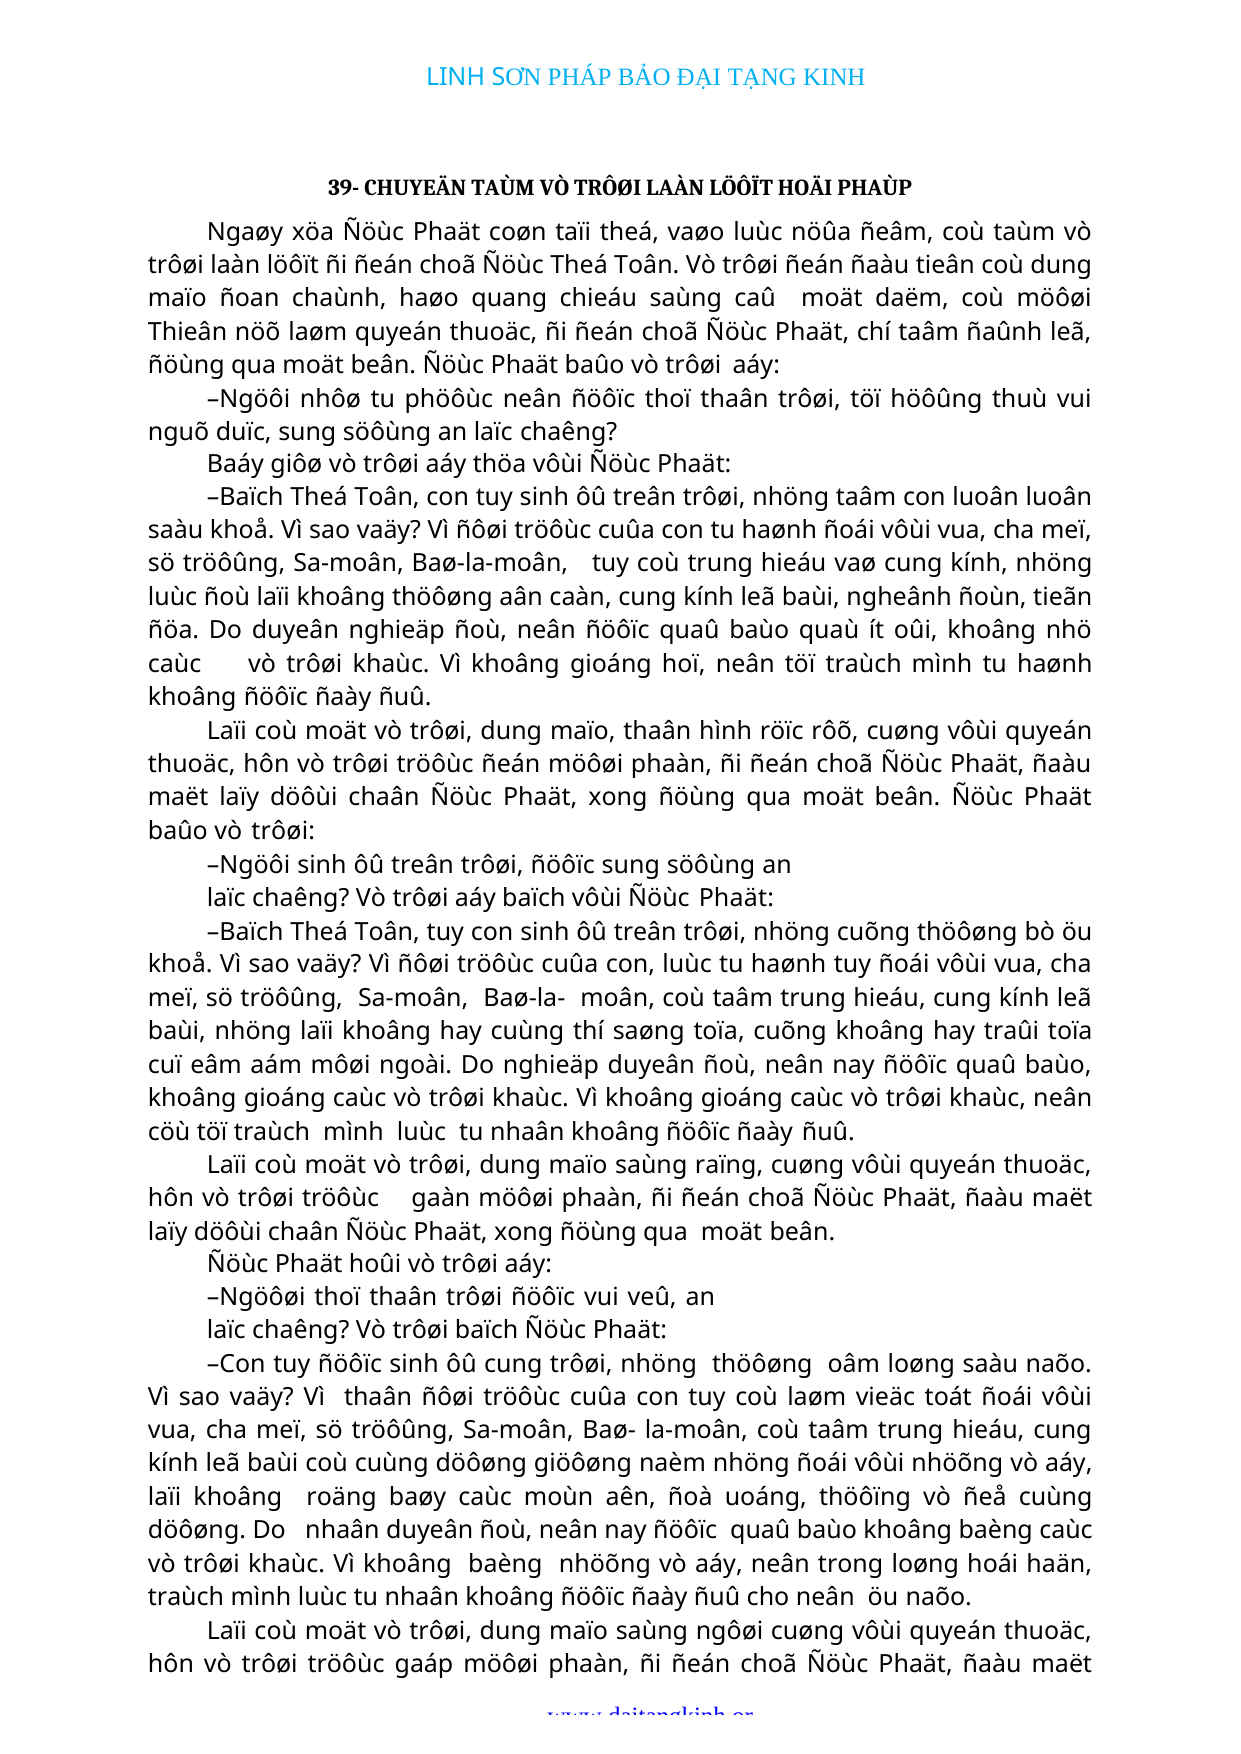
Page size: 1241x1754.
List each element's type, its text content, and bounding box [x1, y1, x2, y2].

text –Con tuy ñöôïc sinh ôû cung trôøi, nhöng thöôøng oâm loøng saàu naõo. Vì sao vaäy? Vì thaân ñôøi tröôùc cuûa con tuy coù laøm vieäc toát ñoái vôùi vua, cha meï, sö tröôûng, Sa-moân, Baø- la-moân, coù taâm trung hieáu, cung kính leã baùi coù cuùng döôøng giöôøng naèm nhöng ñoái vôùi nhöõng vò aáy, laïi khoâng roäng baøy caùc moùn aên, ñoà uoáng, thöôïng vò ñeå cuùng döôøng. Do nhaân duyeân ñoù, neân nay ñöôïc quaû baùo khoâng baèng caùc vò trôøi khaùc. Vì khoâng baèng nhöõng vò aáy, neân trong loøng hoái haän, traùch mình luùc tu nhaân khoâng ñöôïc ñaày ñuû cho neân öu naõo. [148, 1345, 1093, 1613]
text Laïi coù moät vò trôøi, dung maïo, thaân hình röïc rôõ, cuøng vôùi quyeán thuoäc, hôn vò trôøi tröôùc ñeán möôøi phaàn, ñi ñeán choã Ñöùc Phaät, ñaàu maët laïy döôùi chaân Ñöùc Phaät, xong ñöùng qua moät beân. Ñöùc Phaät baûo vò trôøi: [148, 713, 1093, 846]
text –Ngöôi sinh ôû treân trôøi, ñöôïc sung söôùng an laïc chaêng? Vò trôøi aáy baïch vôùi Ñöùc Phaät: [207, 846, 792, 913]
text –Baïch Theá Toân, tuy con sinh ôû treân trôøi, nhöng cuõng thöôøng bò öu khoå. Vì sao vaäy? Vì ñôøi tröôùc cuûa con, luùc tu haønh tuy ñoái vôùi vua, cha meï, sö tröôûng, Sa-moân, Baø-la- moân, coù taâm trung hieáu, cung kính leã baùi, nhöng laïi khoâng hay cuùng thí saøng toïa, cuõng khoâng hay traûi toïa cuï eâm aám môøi ngoài. Do nghieäp duyeân ñoù, neân nay ñöôïc quaû baùo, khoâng gioáng caùc vò trôøi khaùc. Vì khoâng gioáng caùc vò trôøi khaùc, neân cöù töï traùch mình luùc tu nhaân khoâng ñöôïc ñaày ñuû. [148, 913, 1093, 1147]
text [148, 1613, 1093, 1679]
text –Ngöôøi thoï thaân trôøi ñöôïc vui veû, an laïc chaêng? Vò trôøi baïch Ñöùc Phaät: [207, 1279, 716, 1345]
text –Ngöôi nhôø tu phöôùc neân ñöôïc thoï thaân trôøi, töï höôûng thuù vui nguõ duïc, sung söôùng an laïc chaêng? [148, 381, 1093, 447]
text Laïi coù moät vò trôøi, dung maïo saùng raïng, cuøng vôùi quyeán thuoäc, hôn vò trôøi tröôùc gaàn möôøi phaàn, ñi ñeán choã Ñöùc Phaät, ñaàu maët laïy döôùi chaân Ñöùc Phaät, xong ñöùng qua moät beân. [148, 1147, 1093, 1247]
text Ngaøy xöa Ñöùc Phaät coøn taïi theá, vaøo luùc nöûa ñeâm, coù taùm vò trôøi laàn löôït ñi ñeán choã Ñöùc Theá Toân. Vò trôøi ñeán ñaàu tieân coù dung maïo ñoan chaùnh, haøo quang chieáu saùng caû moät daëm, coù möôøi Thieân nöõ laøm quyeán thuoäc, ñi ñeán choã Ñöùc Phaät, chí taâm ñaûnh leã, ñöùng qua moät beân. Ñöùc Phaät baûo vò trôøi aáy: [148, 213, 1093, 381]
text Ñöùc Phaät hoûi vò trôøi aáy: [207, 1247, 1105, 1279]
text 39- CHUYEÄN TAÙM VÒ TRÔØI LAÀN LÖÔÏT HOÄI PHAÙP [319, 175, 921, 201]
text Baáy giôø vò trôøi aáy thöa vôùi Ñöùc Phaät: [207, 447, 1105, 479]
text –Baïch Theá Toân, con tuy sinh ôû treân trôøi, nhöng taâm con luoân luoân saàu khoå. Vì sao vaäy? Vì ñôøi tröôùc cuûa con tu haønh ñoái vôùi vua, cha meï, sö tröôûng, Sa-moân, Baø-la-moân, tuy coù trung hieáu vaø cung kính, nhöng luùc ñoù laïi khoâng thöôøng aân caàn, cung kính leã baùi, ngheânh ñoùn, tieãn ñöa. Do duyeân nghieäp ñoù, neân ñöôïc quaû baùo quaù ít oûi, khoâng nhö caùc vò trôøi khaùc. Vì khoâng gioáng hoï, neân töï traùch mình tu haønh khoâng ñöôïc ñaày ñuû. [148, 479, 1093, 713]
